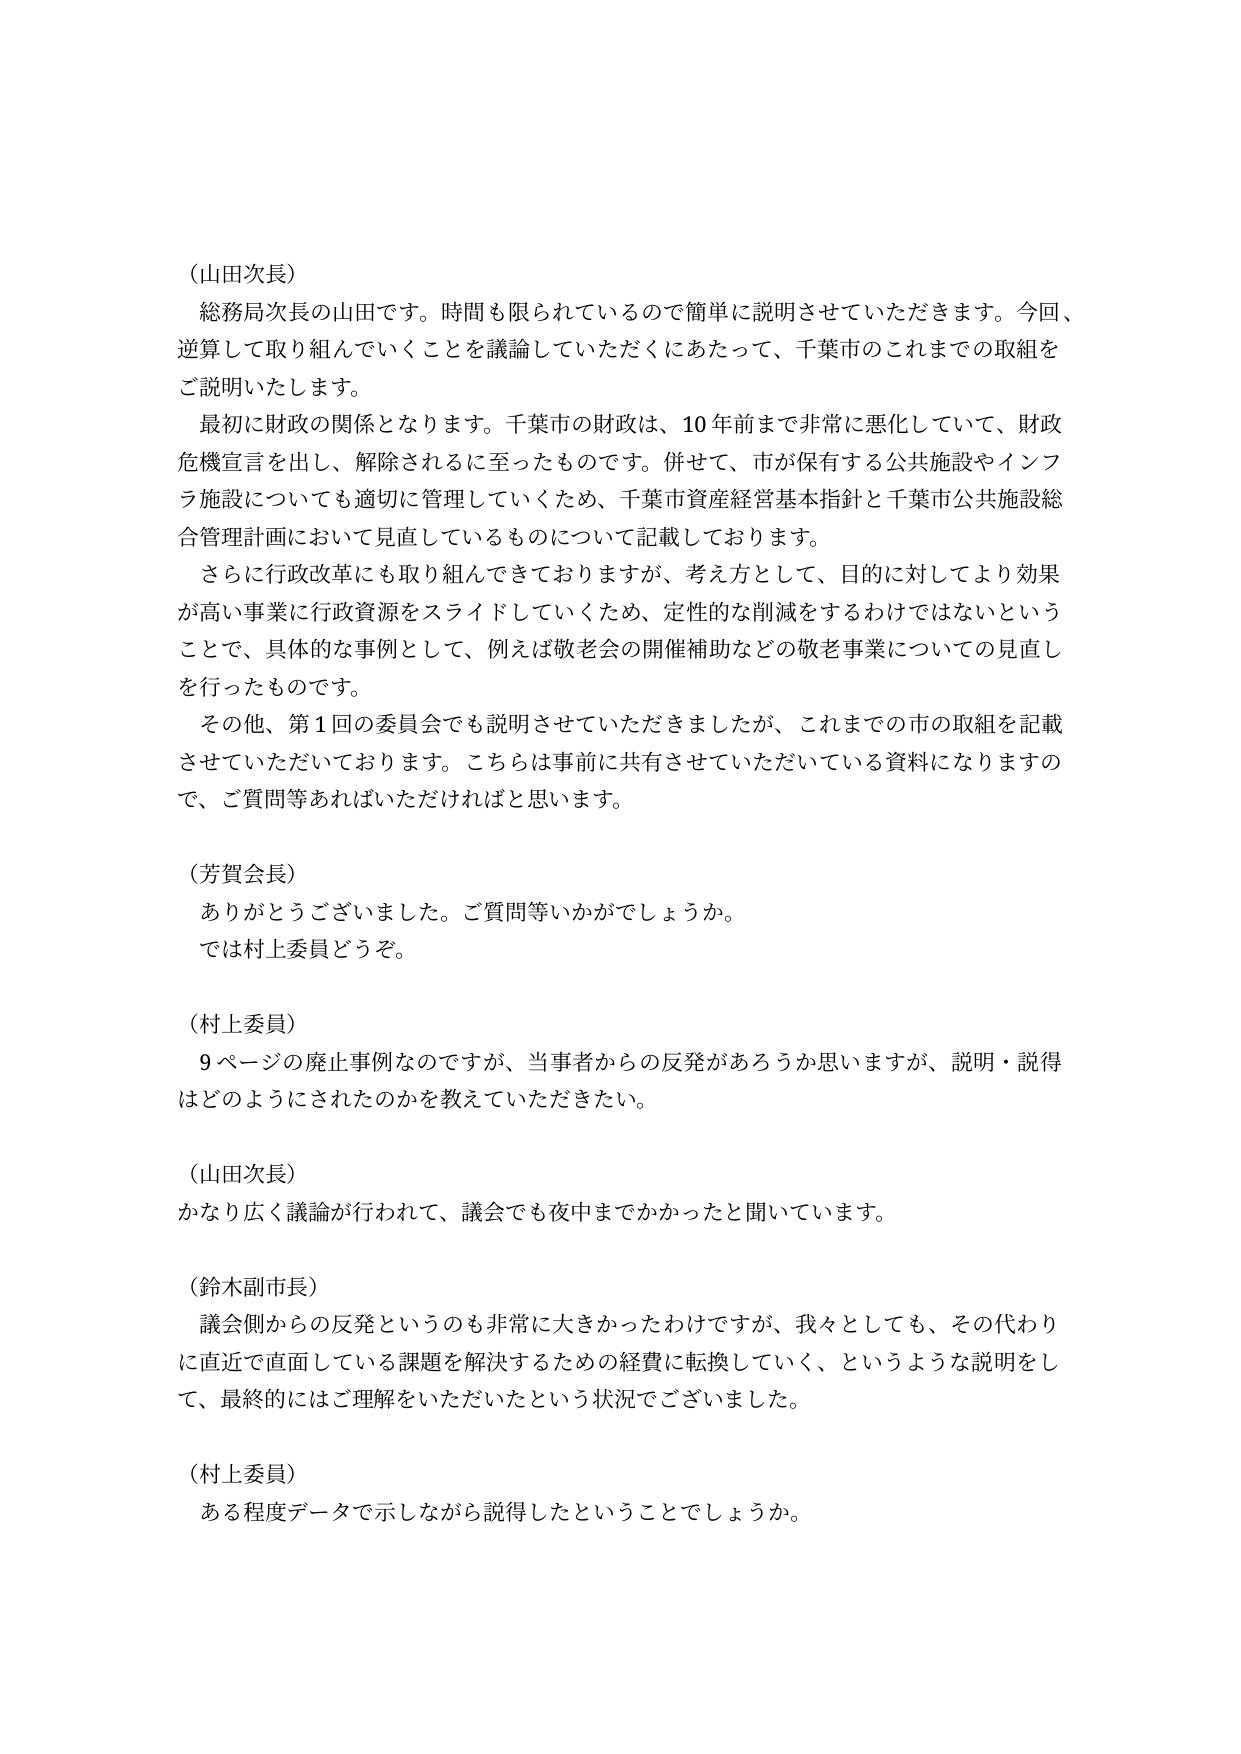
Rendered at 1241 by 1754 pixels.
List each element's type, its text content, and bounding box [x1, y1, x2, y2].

text かなり広く議論が行われて、議会でも夜中までかかったと聞いています。 [177, 1192, 1063, 1229]
text その他、第1回の委員会でも説明させていただきましたが、これまでの市の取組を記載させていただいております。こちらは事前に共有させていただいている資料になりますので、ご質問等あればいただければと思います。 [177, 704, 1063, 817]
text ありがとうございました。ご質問等いかがでしょうか。 [177, 892, 1063, 929]
text （鈴木副市長） [177, 1267, 1063, 1304]
text では村上委員どうぞ。 [177, 929, 1063, 967]
text 議会側からの反発というのも非常に大きかったわけですが、我々としても、その代わりに直近で直面している課題を解決するための経費に転換していく、というような説明をして、最終的にはご理解をいただいたという状況でございました。 [177, 1304, 1063, 1417]
text （山田次長） [177, 254, 1063, 292]
text ある程度データで示しながら説得したということでしょうか。 [177, 1492, 1063, 1529]
text （芳賀会長） [177, 854, 1063, 892]
text さらに行政改革にも取り組んできておりますが、考え方として、目的に対してより効果が高い事業に行政資源をスライドしていくため、定性的な削減をするわけではないということで、具体的な事例として、例えば敬老会の開催補助などの敬老事業についての見直しを行ったものです。 [177, 554, 1063, 704]
text （山田次長） [177, 1154, 1063, 1192]
text 9ページの廃止事例なのですが、当事者からの反発があろうか思いますが、説明・説得はどのようにされたのかを教えていただきたい。 [177, 1042, 1063, 1117]
text 最初に財政の関係となります。千葉市の財政は、10年前まで非常に悪化していて、財政危機宣言を出し、解除されるに至ったものです。併せて、市が保有する公共施設やインフラ施設についても適切に管理していくため、千葉市資産経営基本指針と千葉市公共施設総合管理計画において見直しているものについて記載しております。 [177, 404, 1063, 554]
text （村上委員） [177, 1454, 1063, 1492]
text 総務局次長の山田です。時間も限られているので簡単に説明させていただきます。今回、逆算して取り組んでいくことを議論していただくにあたって、千葉市のこれまでの取組をご説明いたします。 [177, 292, 1063, 404]
text （村上委員） [177, 1004, 1063, 1042]
